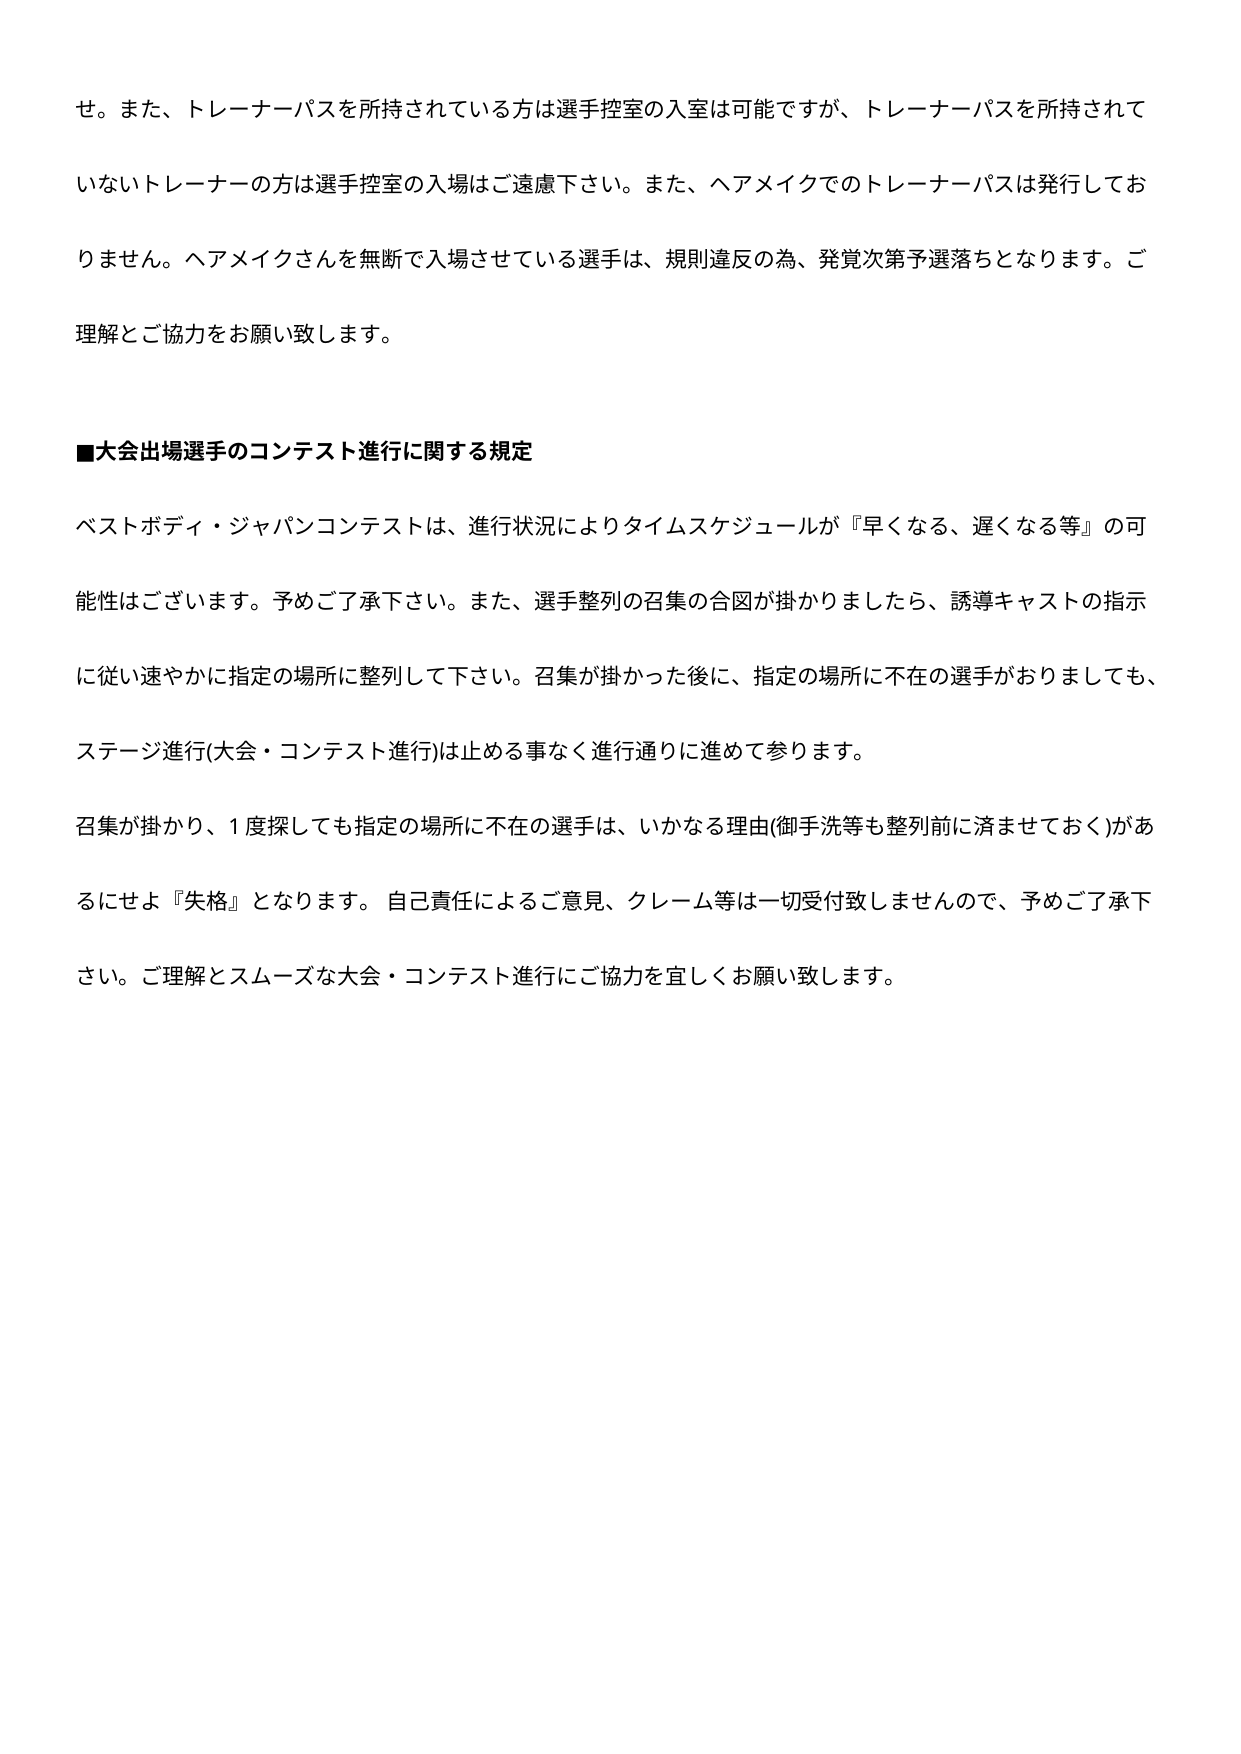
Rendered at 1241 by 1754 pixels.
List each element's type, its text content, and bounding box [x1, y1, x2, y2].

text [75, 89, 1165, 352]
text ■大会出場選手のコンテスト進行に関する規定 ベストボディ・ジャパンコンテストは、進行状況によりタイムスケジュールが『早くなる、遅くなる等』の可能性はございます。予めご了承下さい。また、選手整列の召集の合図が掛かりましたら、誘導キャストの指示に従い速やかに指定の場所に整列して下さい。召集が掛かった後に、指定の場所に不在の選手がおりましても、ステージ進行(大会・コンテスト進行)は止める事なく進行通りに進めて参ります。 召集が掛かり、1度探しても指定の場所に不在の選手は、いかなる理由(御手洗等も整列前に済ませておく)があるにせよ『失格』となります。 自己責任によるご意見、クレーム等は一切受付致しませんので、予めご了承下さい。ご理解とスムーズな大会・コンテスト進行にご協力を宜しくお願い致します。 [75, 431, 1165, 994]
